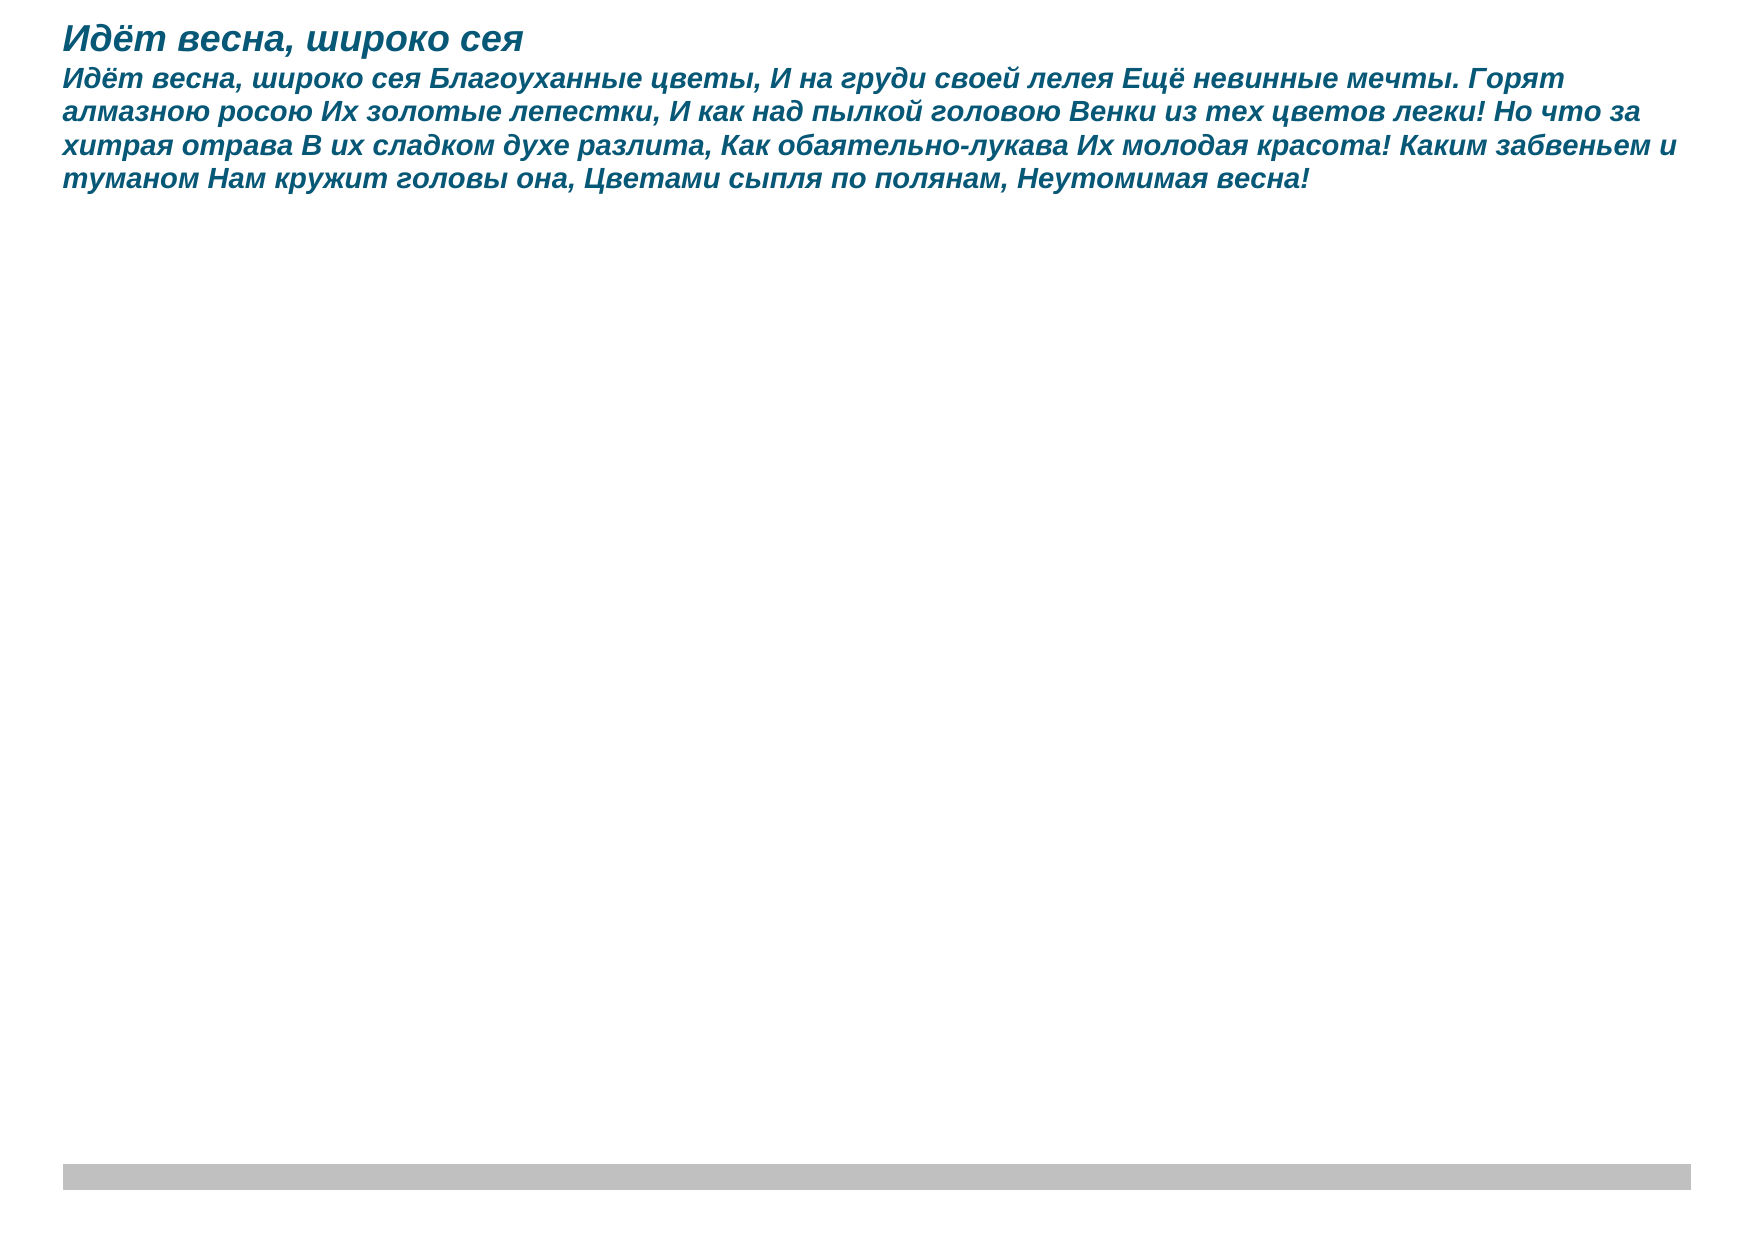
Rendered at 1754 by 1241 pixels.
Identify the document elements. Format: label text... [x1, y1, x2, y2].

text Идёт весна, широко сея [62, 61, 1691, 195]
subtitle Идёт весна, широко сея [62, 17, 1691, 60]
